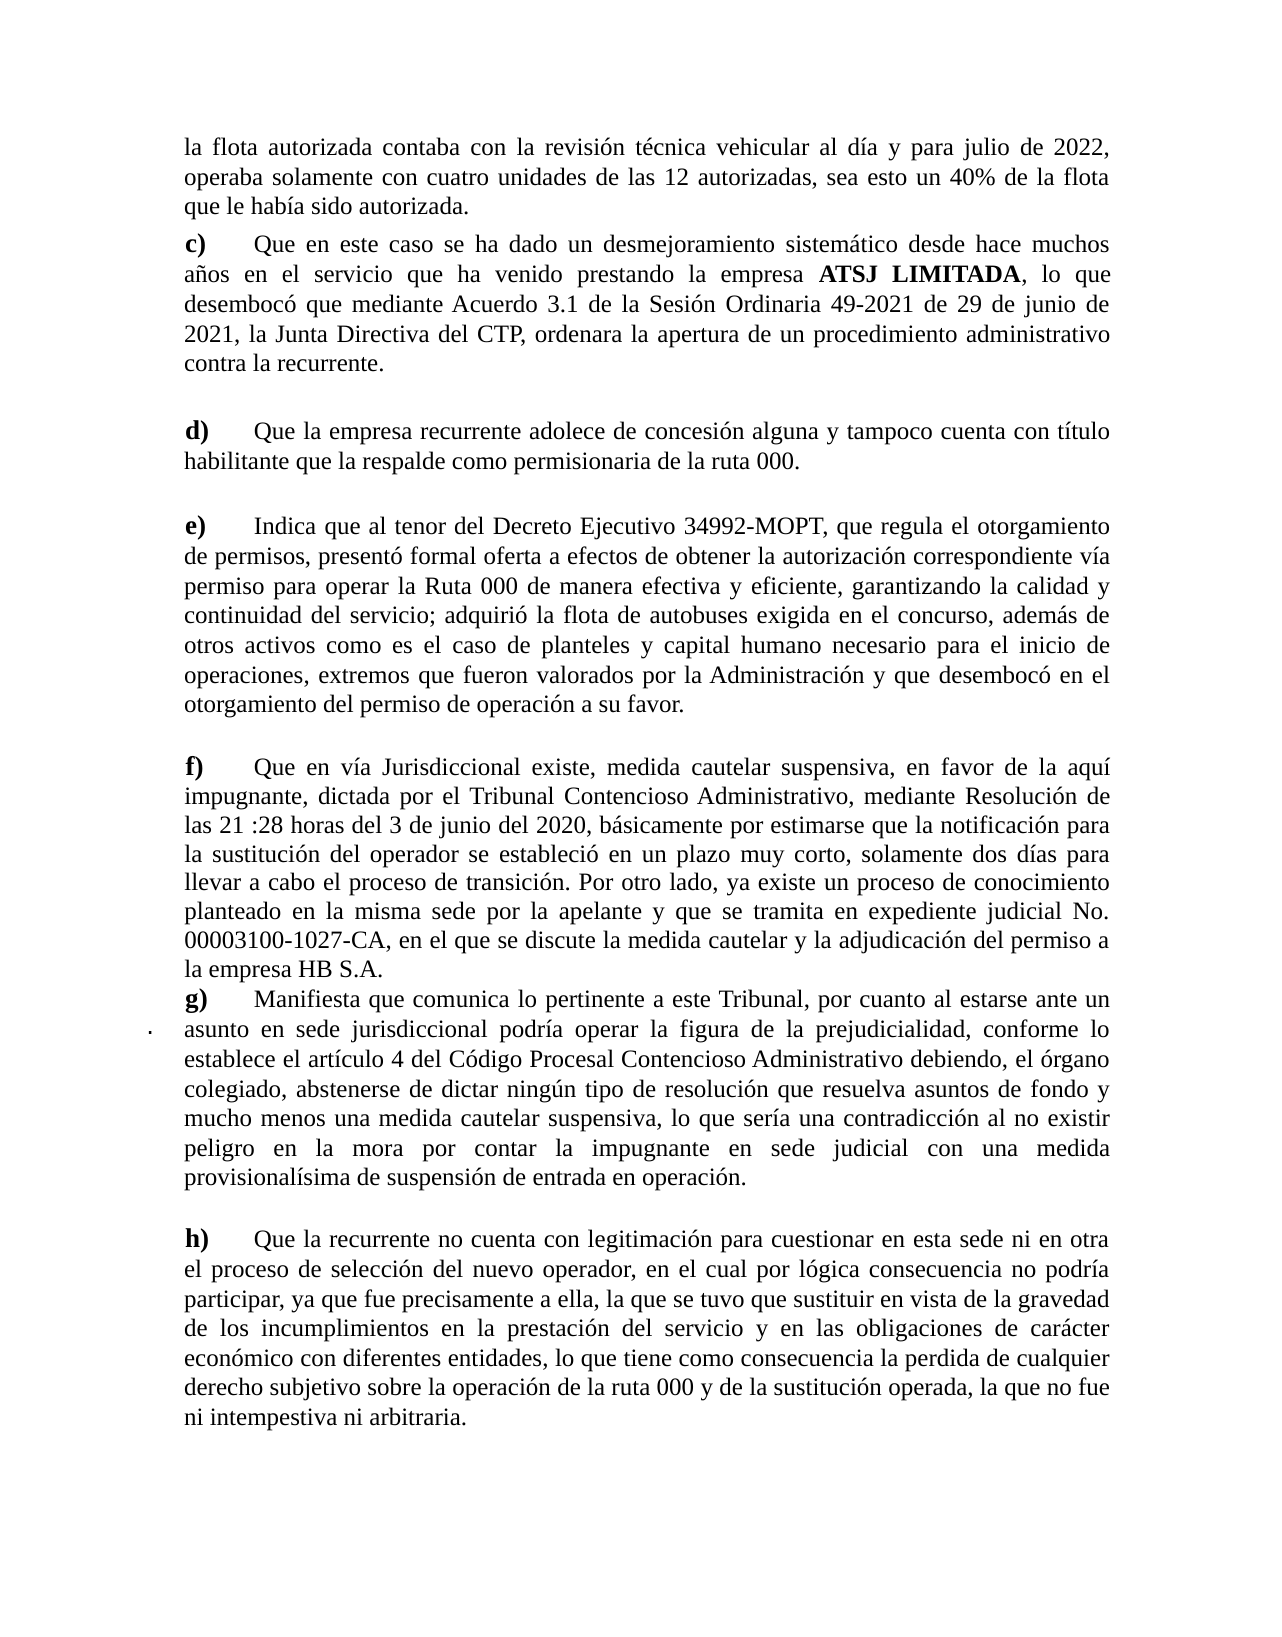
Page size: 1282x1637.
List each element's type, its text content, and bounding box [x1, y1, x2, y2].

list Que la empresa recurrente adolece de concesión alguna y tampoco cuenta con título habilitante que la respalde como permisionaria de la ruta 000. [184, 414, 1111, 475]
list Que en vía Jurisdiccional existe, medida cautelar suspensiva, en favor de la aquí impugnante, dictada por el Tribunal Contencioso Administrativo, mediante Resolución de las 21 :28 horas del 3 de junio del 2020, básicamente por estimarse que la notificación para la sustitución del operador se estableció en un plazo muy corto, solamente dos días para llevar a cabo el proceso de transición. Por otro lado, ya existe un proceso de conocimiento planteado en la misma sede por la apelante y que se tramita en expediente judicial No. 00003100-1027-CA, en el que se discute la medida cautelar y la adjudicación del permiso a la empresa HB S.A. [184, 750, 1111, 982]
list Indica que al tenor del Decreto Ejecutivo 34992-MOPT, que regula el otorgamiento de permisos, presentó formal oferta a efectos de obtener la autorización correspondiente vía permiso para operar la Ruta 000 de manera efectiva y eficiente, garantizando la calidad y continuidad del servicio; adquirió la flota de autobuses exigida en el concurso, además de otros activos como es el caso de planteles y capital humano necesario para el inicio de operaciones, extremos que fueron valorados por la Administración y que desembocó en el otorgamiento del permiso de operación a su favor. [184, 509, 1111, 718]
list Que la recurrente no cuenta con legitimación para cuestionar en esta sede ni en otra el proceso de selección del nuevo operador, en el cual por lógica consecuencia no podría participar, ya que fue precisamente a ella, la que se tuvo que sustituir en vista de la gravedad de los incumplimientos en la prestación del servicio y en las obligaciones de carácter económico con diferentes entidades, lo que tiene como consecuencia la perdida de cualquier derecho subjetivo sobre la operación de la ruta 000 y de la sustitución operada, la que no fue ni intempestiva ni arbitraria. [184, 1222, 1111, 1431]
list Manifiesta que comunica lo pertinente a este Tribunal, por cuanto al estarse ante un asunto en sede jurisdiccional podría operar la figura de la prejudicialidad, conforme lo establece el artículo 4 del Código Procesal Contencioso Administrativo debiendo, el órgano colegiado, abstenerse de dictar ningún tipo de resolución que resuelva asuntos de fondo y mucho menos una medida cautelar suspensiva, lo que sería una contradicción al no existir peligro en la mora por contar la impugnante en sede judicial con una medida provisionalísima de suspensión de entrada en operación. [184, 982, 1111, 1191]
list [184, 132, 1111, 220]
list Que en este caso se ha dado un desmejoramiento sistemático desde hace muchos años en el servicio que ha venido prestando la empresa ATSJ LIMITADA, lo que desembocó que mediante Acuerdo 3.1 de la Sesión Ordinaria 49-2021 de 29 de junio de 2021, la Junta Directiva del CTP, ordenara la apertura de un procedimiento administrativo contra la recurrente. [184, 228, 1111, 377]
